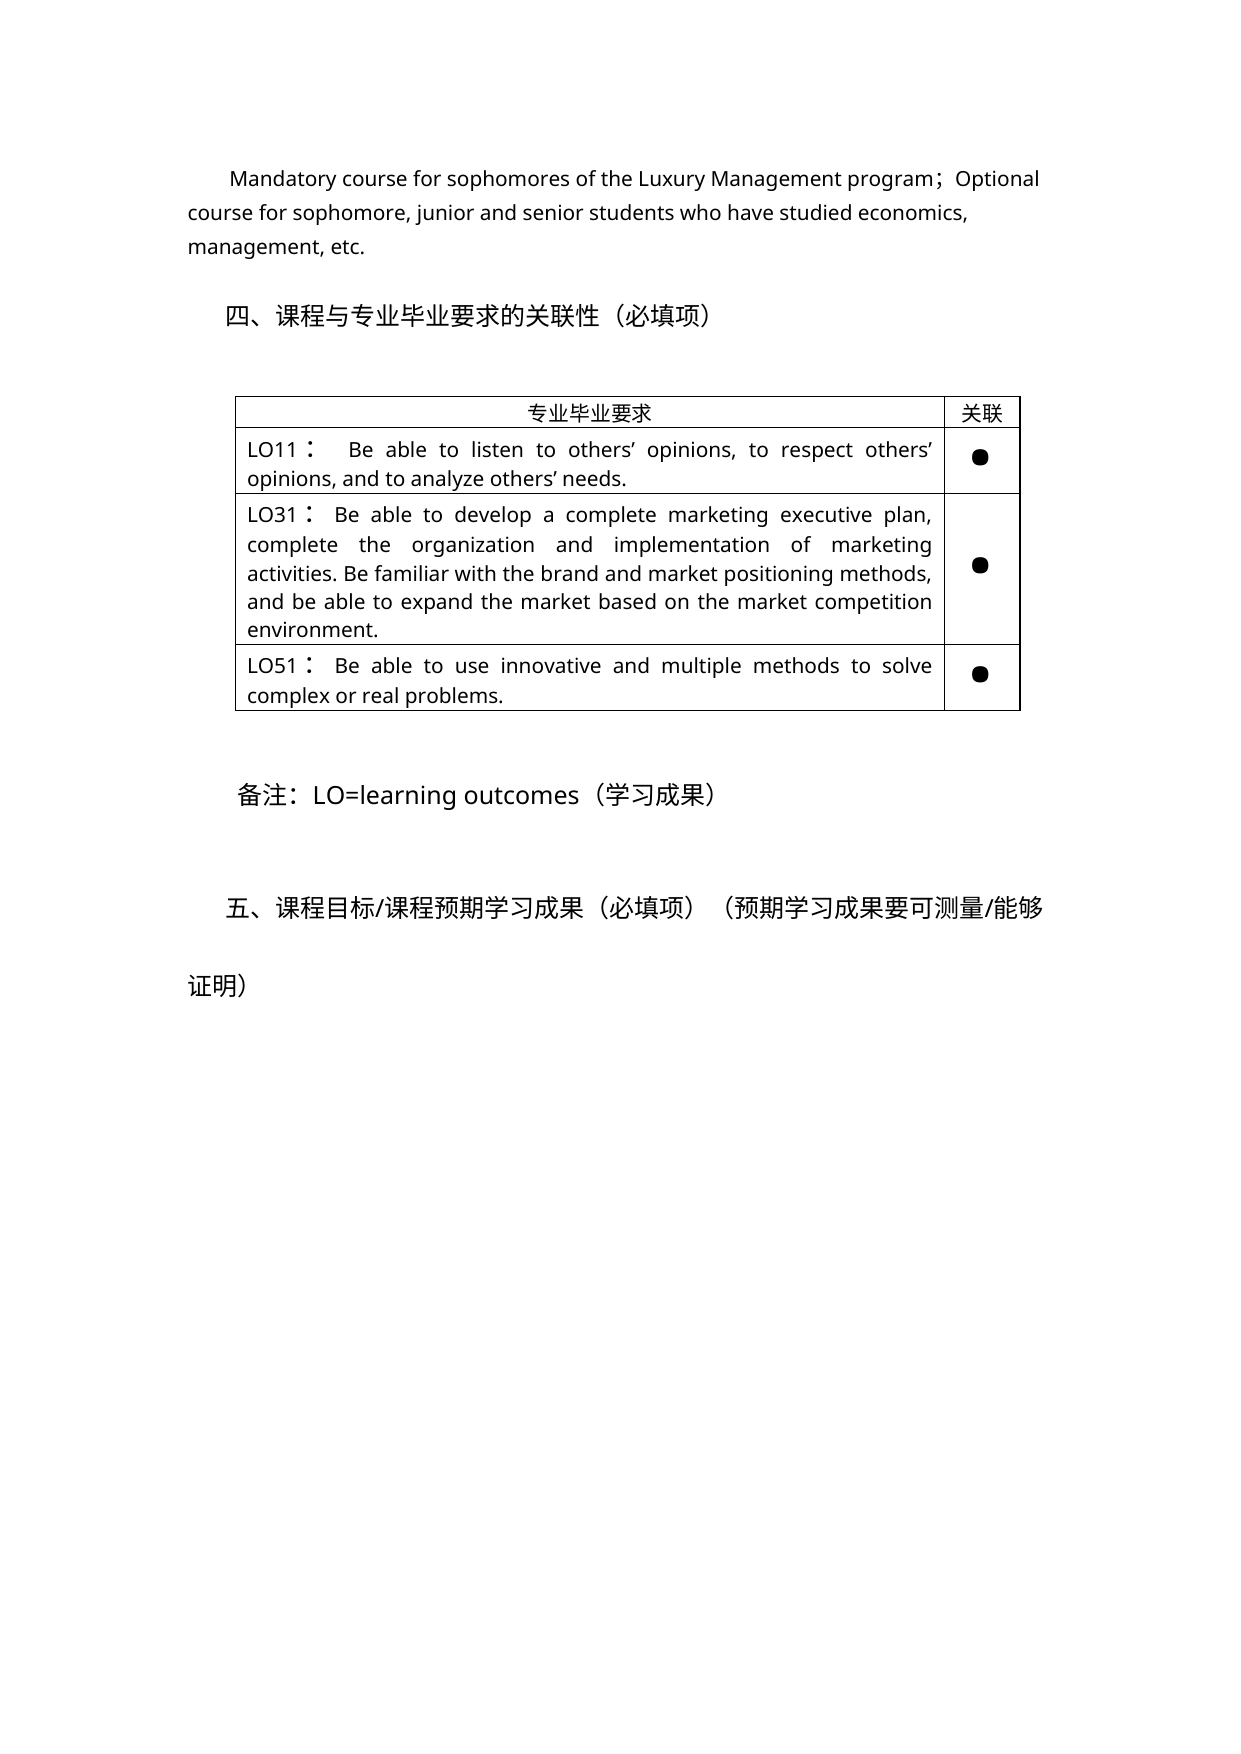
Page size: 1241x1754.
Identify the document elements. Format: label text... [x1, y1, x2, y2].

table_cell [945, 428, 1019, 493]
text 备注：LO=learning outcomes（学习成果） [187, 371, 1053, 826]
table_cell LO31：Be able to develop a complete marketing executive plan, complete the organization and implementation of marketing activities. Be familiar with the brand and market positioning methods, and be able to expand the market based on the market competition environment. [236, 494, 944, 644]
table_header 关联 [945, 397, 1019, 427]
text 四、课程与专业毕业要求的关联性（必填项） [187, 282, 1053, 347]
table_cell [945, 645, 1019, 710]
table_cell [945, 494, 1019, 644]
text Mandatory course for sophomores of the Luxury Management program；Optional course for sophomore, junior and senior students who have studied economics, management, etc. [187, 162, 1053, 260]
table_header 专业毕业要求 [236, 397, 944, 427]
table_cell LO11： Be able to listen to others’ opinions, to respect others’ opinions, and to analyze others’ needs. [236, 428, 944, 493]
table_cell LO51：Be able to use innovative and multiple methods to solve complex or real problems. [236, 645, 944, 710]
text 五、课程目标/课程预期学习成果（必填项）（预期学习成果要可测量/能够证明） [187, 874, 1053, 1017]
